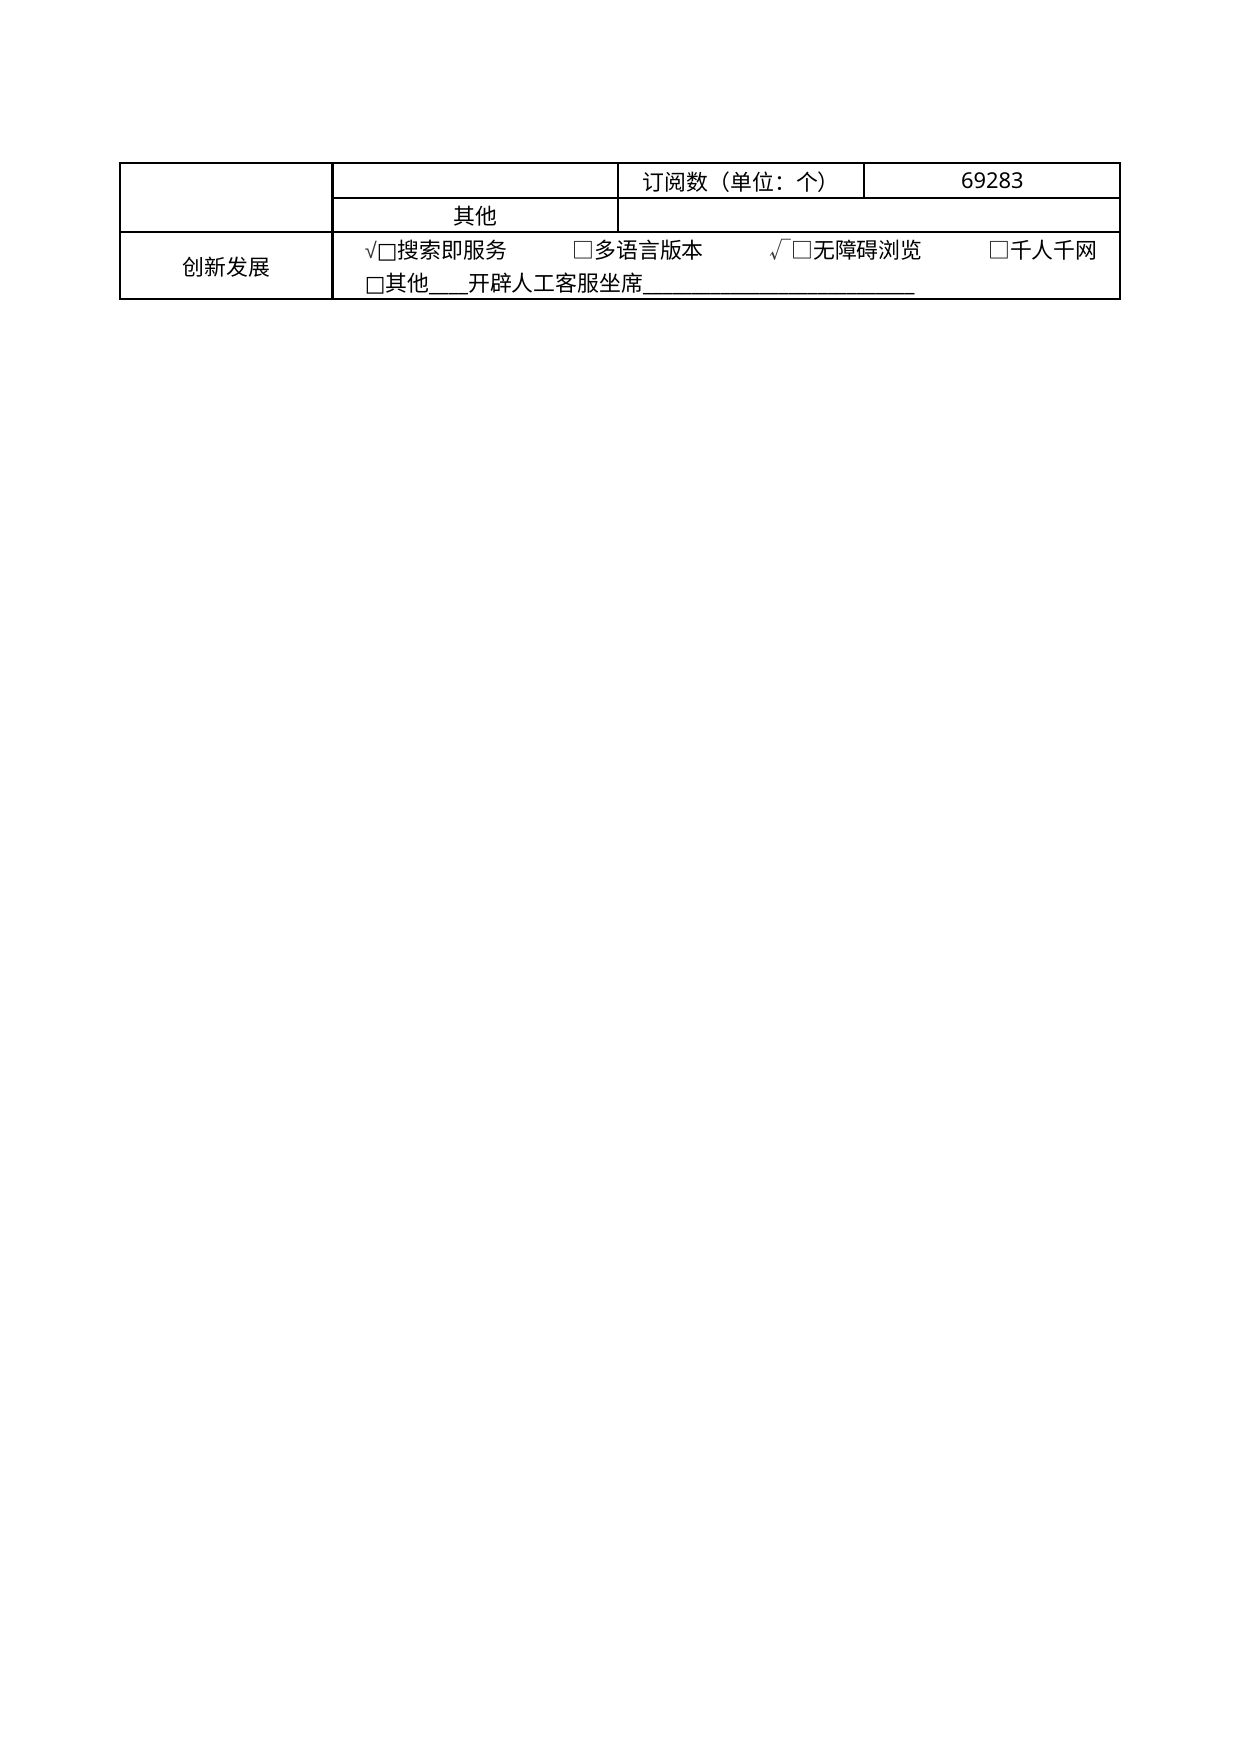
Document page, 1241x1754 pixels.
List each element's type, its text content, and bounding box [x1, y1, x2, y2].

table_cell 其他 [334, 199, 617, 231]
table_cell [619, 199, 1119, 231]
table_cell 69283 [865, 164, 1119, 197]
table_cell √□搜索即服务 □多语言版本 √□无障碍浏览 □千人千网 □其他____开辟人工客服坐席____________________________ [334, 233, 1119, 298]
table_cell 创新发展 [121, 233, 331, 298]
table_cell 订阅数（单位：个） [619, 164, 863, 197]
